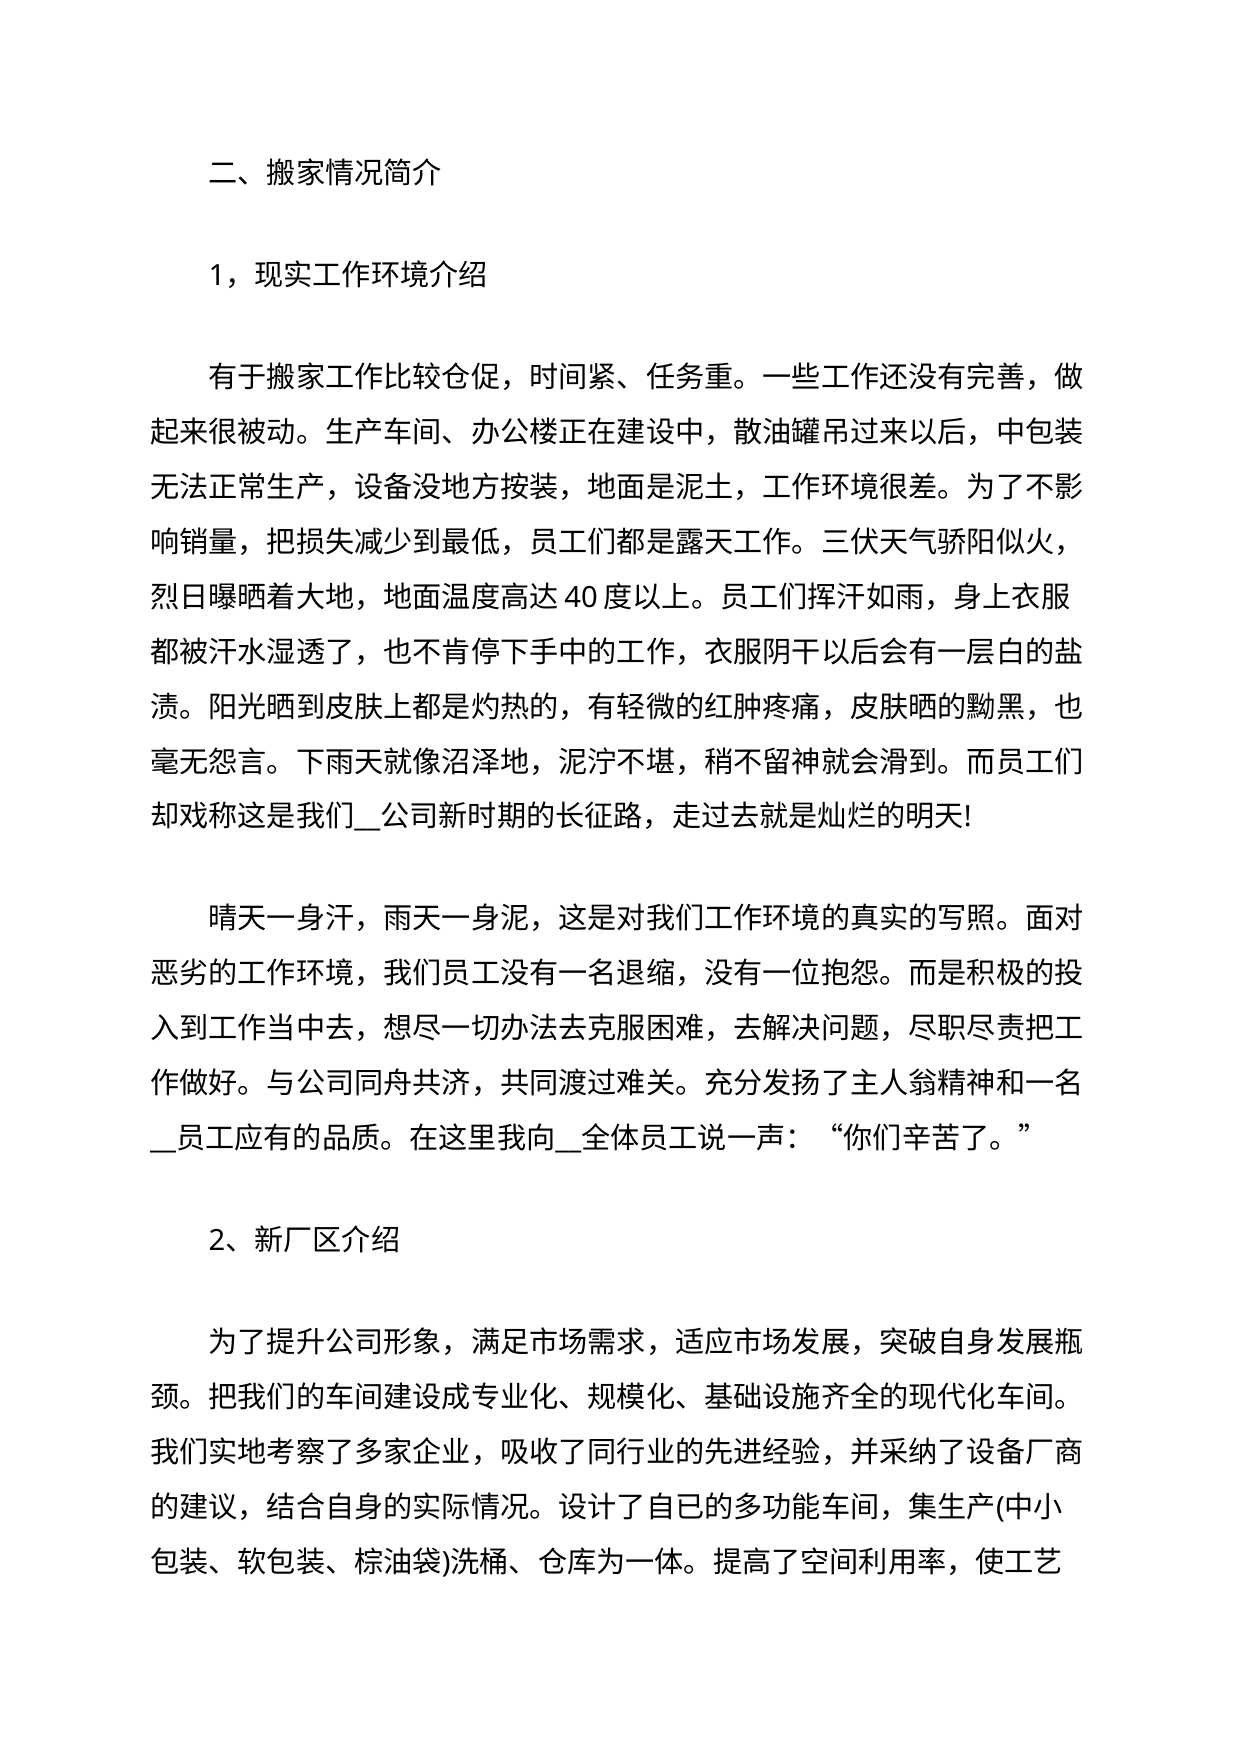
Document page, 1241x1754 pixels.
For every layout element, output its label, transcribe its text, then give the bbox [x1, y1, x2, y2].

text 晴天一身汗，雨天一身泥，这是对我们工作环境的真实的写照。面对恶劣的工作环境，我们员工没有一名退缩，没有一位抱怨。而是积极的投入到工作当中去，想尽一切办法去克服困难，去解决问题，尽职尽责把工作做好。与公司同舟共济，共同渡过难关。充分发扬了主人翁精神和一名__员工应有的品质。在这里我向__全体员工说一声：“你们辛苦了。” [150, 895, 1090, 1157]
text 2、新厂区介绍 [150, 1217, 1090, 1259]
text 二、搬家情况简介 [150, 150, 1090, 192]
text 1，现实工作环境介绍 [150, 252, 1090, 294]
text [150, 1318, 1090, 1581]
text 有于搬家工作比较仓促，时间紧、任务重。一些工作还没有完善，做起来很被动。生产车间、办公楼正在建设中，散油罐吊过来以后，中包装无法正常生产，设备没地方按装，地面是泥土，工作环境很差。为了不影响销量，把损失减少到最低，员工们都是露天工作。三伏天气骄阳似火，烈日曝晒着大地，地面温度高达40度以上。员工们挥汗如雨，身上衣服都被汗水湿透了，也不肯停下手中的工作，衣服阴干以后会有一层白的盐渍。阳光晒到皮肤上都是灼热的，有轻微的红肿疼痛，皮肤晒的黝黑，也毫无怨言。下雨天就像沼泽地，泥泞不堪，稍不留神就会滑到。而员工们却戏称这是我们__公司新时期的长征路，走过去就是灿烂的明天! [150, 354, 1090, 835]
